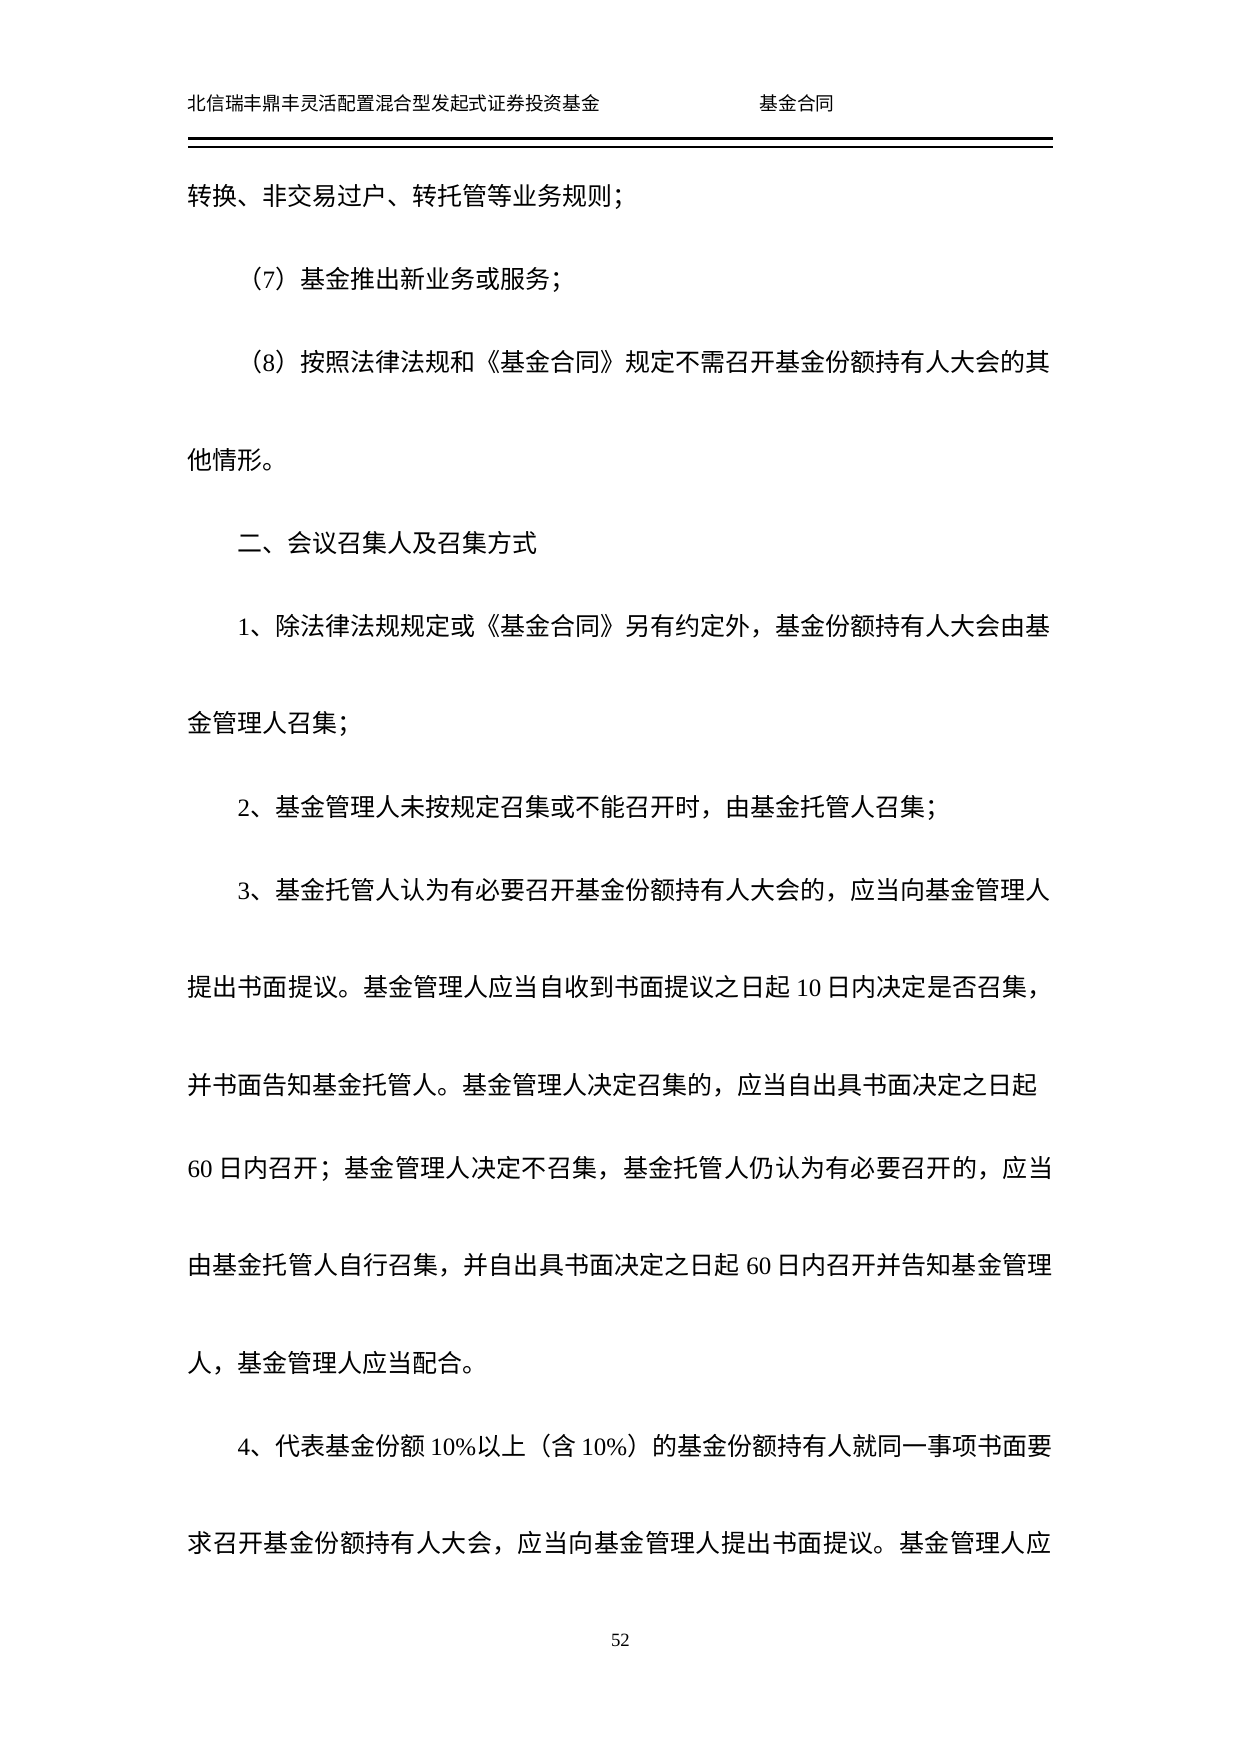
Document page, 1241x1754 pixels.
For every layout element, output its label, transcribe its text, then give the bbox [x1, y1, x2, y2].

text 二、会议召集人及召集方式 [187, 509, 1053, 574]
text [187, 1412, 1053, 1574]
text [187, 162, 1053, 227]
text 1、除法律法规规定或《基金合同》另有约定外，基金份额持有人大会由基金管理人召集； [187, 592, 1053, 754]
text 60日内召开；基金管理人决定不召集，基金托管人仍认为有必要召开的，应当由基金托管人自行召集，并自出具书面决定之日起60日内召开并告知基金管理人，基金管理人应当配合。 [187, 1134, 1053, 1394]
text 2、基金管理人未按规定召集或不能召开时，由基金托管人召集； [187, 773, 1053, 838]
text （8）按照法律法规和《基金合同》规定不需召开基金份额持有人大会的其他情形。 [187, 328, 1053, 491]
text （7）基金推出新业务或服务； [187, 245, 1053, 310]
text 3、基金托管人认为有必要召开基金份额持有人大会的，应当向基金管理人提出书面提议。基金管理人应当自收到书面提议之日起10日内决定是否召集，并书面告知基金托管人。基金管理人决定召集的，应当自出具书面决定之日起 [187, 856, 1053, 1116]
